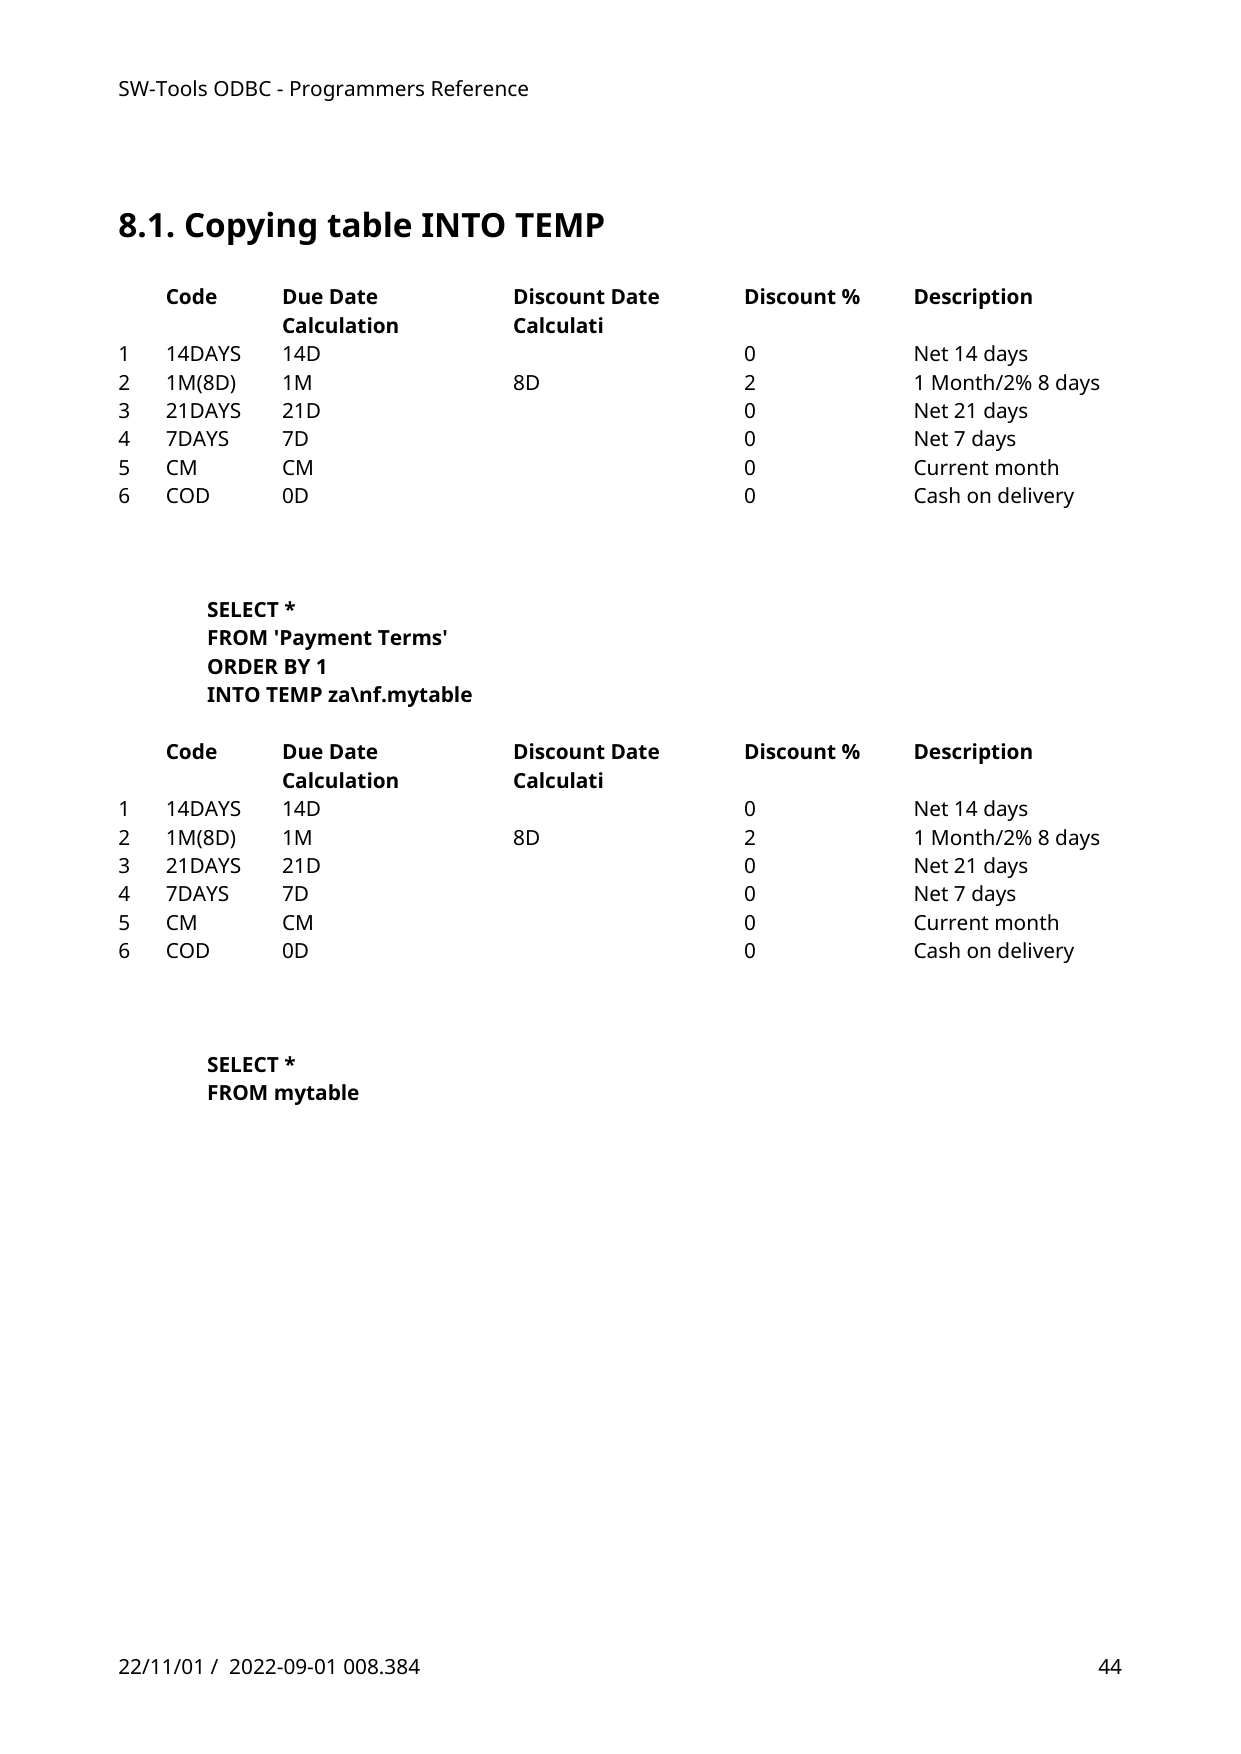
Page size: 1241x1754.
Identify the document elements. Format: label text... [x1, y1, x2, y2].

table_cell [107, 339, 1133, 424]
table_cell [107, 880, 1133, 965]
subtitle 8.1. Copying table INTO TEMP [118, 202, 1122, 248]
text FROM mytable [207, 1078, 1122, 1107]
text INTO TEMP za\nf.mytable [207, 680, 1122, 709]
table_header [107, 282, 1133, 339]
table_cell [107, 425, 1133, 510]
text SELECT * [207, 595, 1122, 623]
text ORDER BY 1 [207, 652, 1122, 680]
text SELECT * [207, 1050, 1122, 1078]
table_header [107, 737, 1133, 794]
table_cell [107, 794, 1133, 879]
text FROM 'Payment Terms' [207, 623, 1122, 652]
